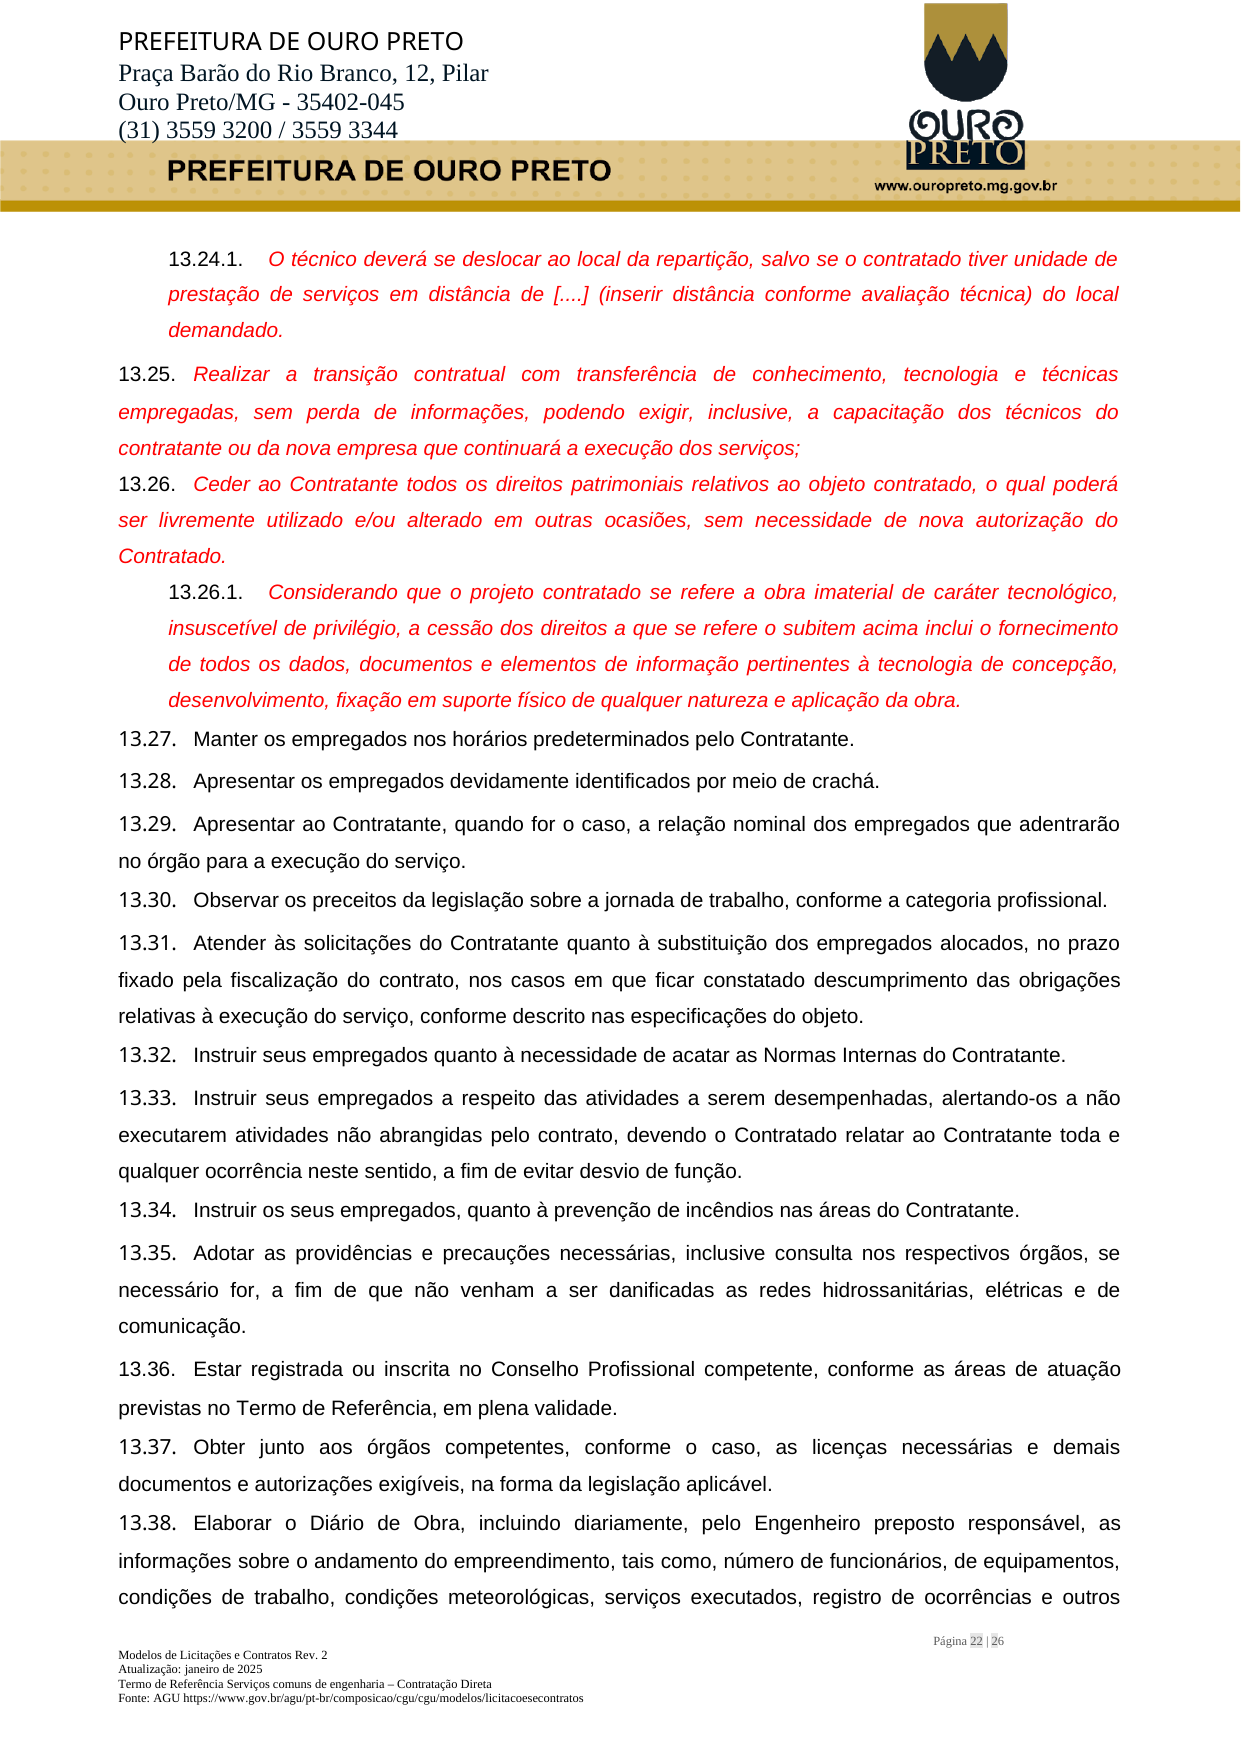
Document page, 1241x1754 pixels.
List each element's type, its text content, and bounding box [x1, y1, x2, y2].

list Ceder ao Contratante todos os direitos patrimoniais relativos ao objeto contratado, o qual poderá ser livremente utilizado e/ou alterado em outras ocasiões, sem necessidade de nova autorização do Contratado. [118, 472, 1122, 568]
list O técnico deverá se deslocar ao local da repartição, salvo se o contratado tiver unidade de prestação de serviços em distância de [....] (inserir distância conforme avaliação técnica) do local demandado. [168, 246, 1122, 342]
list Apresentar ao Contratante, quando for o caso, a relação nominal dos empregados que adentrarão no órgão para a execução do serviço. [118, 809, 1122, 873]
list Instruir seus empregados a respeito das atividades a serem desempenhadas, alertando-os a não executarem atividades não abrangidas pelo contrato, devendo o Contratado relatar ao Contratante toda e qualquer ocorrência neste sentido, a fim de evitar desvio de função. [118, 1083, 1122, 1183]
list Estar registrada ou inscrita no Conselho Profissional competente, conforme as áreas de atuação previstas no Termo de Referência, em plena validade. [118, 1350, 1122, 1420]
list Observar os preceitos da legislação sobre a jornada de trabalho, conforme a categoria profissional. [118, 885, 1122, 914]
list Realizar a transição contratual com transferência de conhecimento, tecnologia e técnicas empregadas, sem perda de informações, podendo exigir, inclusive, a capacitação dos técnicos do contratante ou da nova empresa que continuará a execução dos serviços; [118, 354, 1122, 460]
picture [0, 3, 1241, 212]
list Instruir seus empregados quanto à necessidade de acatar as Normas Internas do Contratante. [118, 1040, 1122, 1068]
list Instruir os seus empregados, quanto à prevenção de incêndios nas áreas do Contratante. [118, 1195, 1122, 1223]
list Atender às solicitações do Contratante quanto à substituição dos empregados alocados, no prazo fixado pela fiscalização do contrato, nos casos em que ficar constatado descumprimento das obrigações relativas à execução do serviço, conforme descrito nas especificações do objeto. [118, 928, 1122, 1028]
list Apresentar os empregados devidamente identificados por meio de crachá. [118, 766, 1122, 795]
list Considerando que o projeto contratado se refere a obra imaterial de caráter tecnológico, insuscetível de privilégio, a cessão dos direitos a que se refere o subitem acima inclui o fornecimento de todos os dados, documentos e elementos de informação pertinentes à tecnologia de concepção, desenvolvimento, fixação em suporte físico de qualquer natureza e aplicação da obra. [168, 580, 1122, 712]
list Obter junto aos órgãos competentes, conforme o caso, as licenças necessárias e demais documentos e autorizações exigíveis, na forma da legislação aplicável. [118, 1432, 1122, 1496]
list Adotar as providências e precauções necessárias, inclusive consulta nos respectivos órgãos, se necessário for, a fim de que não venham a ser danificadas as redes hidrossanitárias, elétricas e de comunicação. [118, 1238, 1122, 1338]
list Manter os empregados nos horários predeterminados pelo Contratante. [118, 724, 1122, 752]
